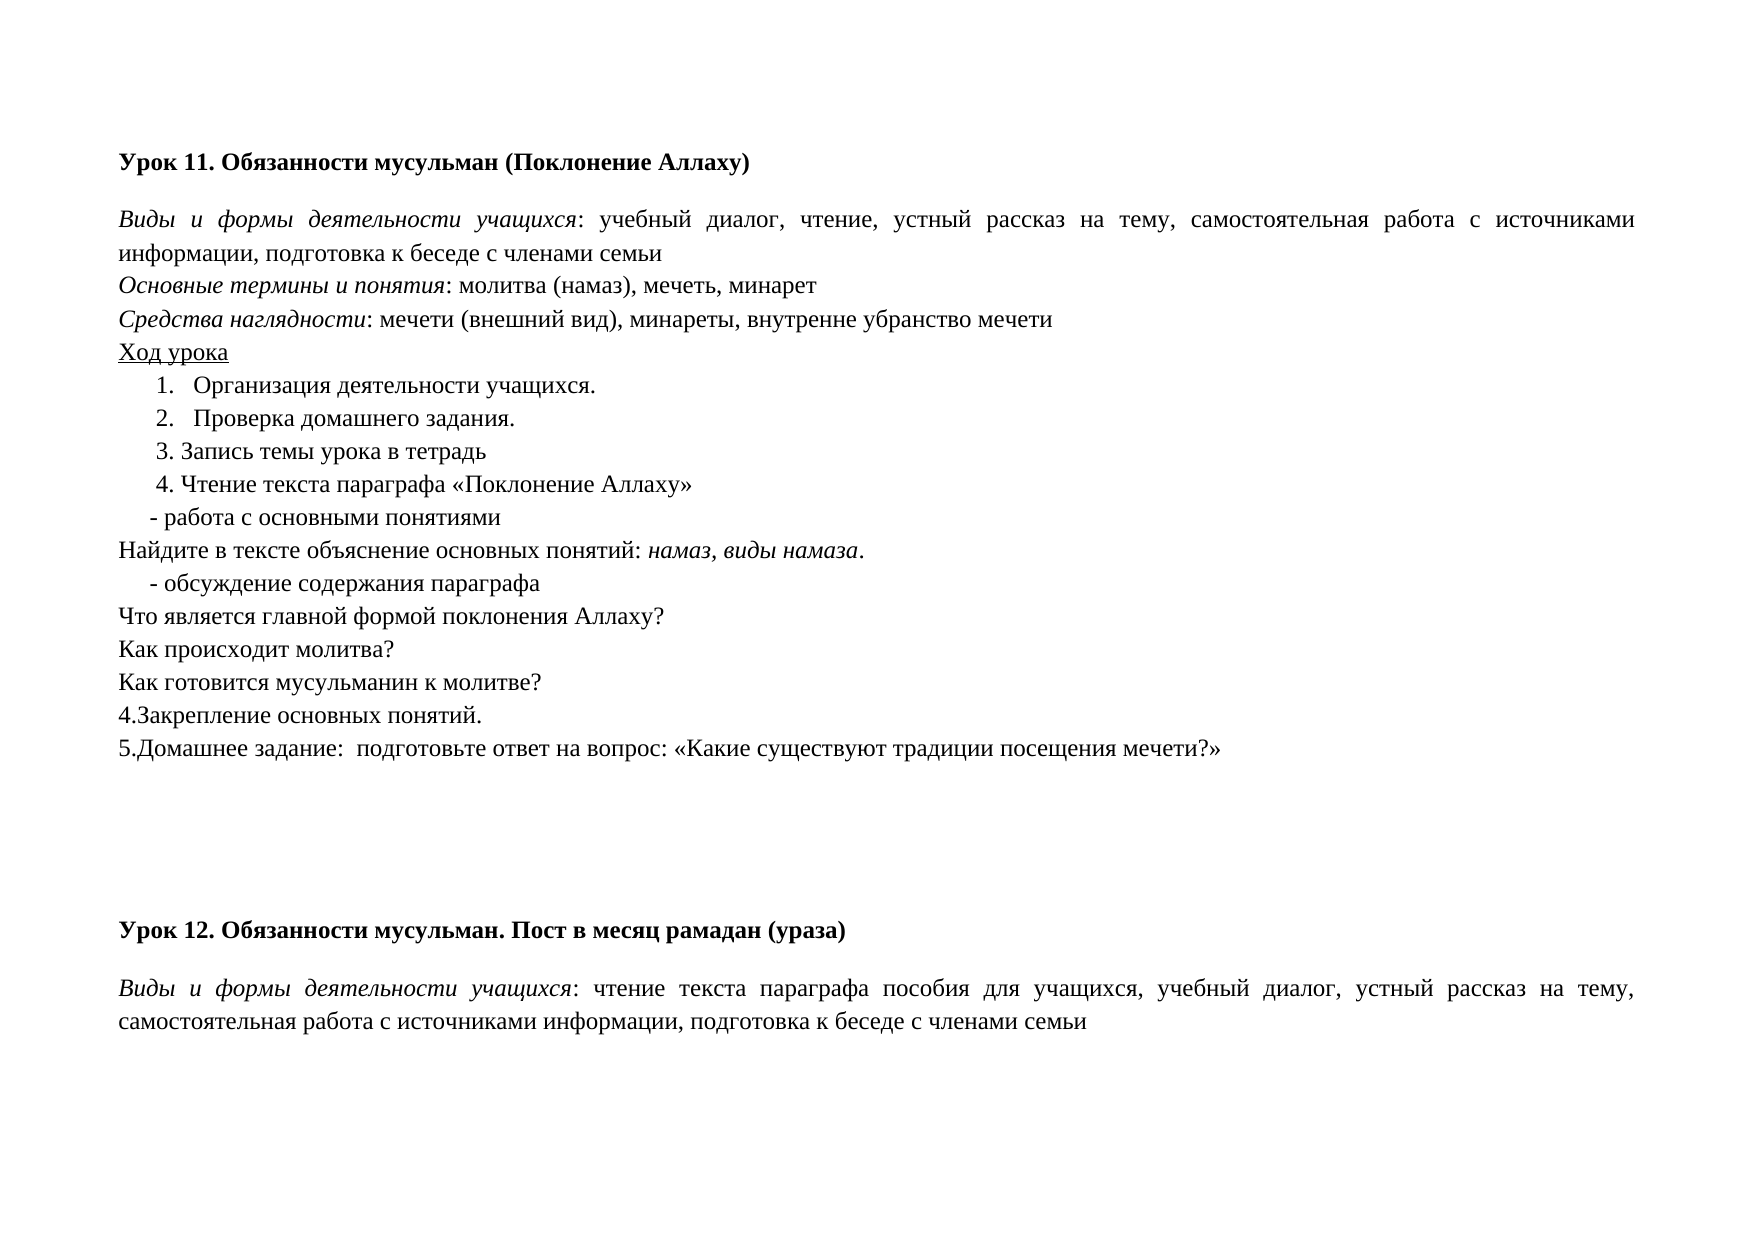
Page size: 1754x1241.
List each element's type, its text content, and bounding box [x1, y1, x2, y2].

text 4. Чтение текста параграфа «Поклонение Аллаху» [156, 469, 1636, 497]
text Виды и формы деятельности учащихся: учебный диалог, чтение, устный рассказ на тему, самостоятельная работа с источниками информации, подготовка к беседе с членами семьи [118, 204, 1636, 266]
text Виды и формы деятельности учащихся: чтение текста параграфа пособия для учащихся, учебный диалог, устный рассказ на тему, самостоятельная работа с источниками информации, подготовка к беседе с членами семьи [118, 973, 1636, 1035]
text 3. Запись темы урока в тетрадь [156, 436, 1636, 464]
text Урок 11. Обязанности мусульман (Поклонение Аллаху) [118, 147, 1636, 175]
list Организация деятельности учащихся. [156, 370, 1636, 398]
text Найдите в тексте объяснение основных понятий: намаз, виды намаза. [118, 535, 1636, 563]
text Средства наглядности: мечети (внешний вид), минареты, внутренне убранство мечети [118, 304, 1636, 332]
text 4.Закрепление основных понятий. [118, 700, 1636, 729]
text Что является главной формой поклонения Аллаху? [118, 601, 1636, 629]
text - работа с основными понятиями [118, 502, 1636, 531]
list Проверка домашнего задания. [156, 403, 1636, 431]
text Как готовится мусульманин к молитве? [118, 667, 1636, 696]
text Как происходит молитва? [118, 634, 1636, 663]
text Основные термины и понятия: молитва (намаз), мечеть, минарет [118, 271, 1636, 299]
text - обсуждение содержания параграфа [118, 568, 1636, 597]
text Ход урока [118, 337, 1636, 365]
text Урок 12. Обязанности мусульман. Пост в месяц рамадан (ураза) [118, 915, 1636, 944]
text 5.Домашнее задание: подготовьте ответ на вопрос: «Какие существуют традиции посещения мечети?» [118, 733, 1636, 762]
